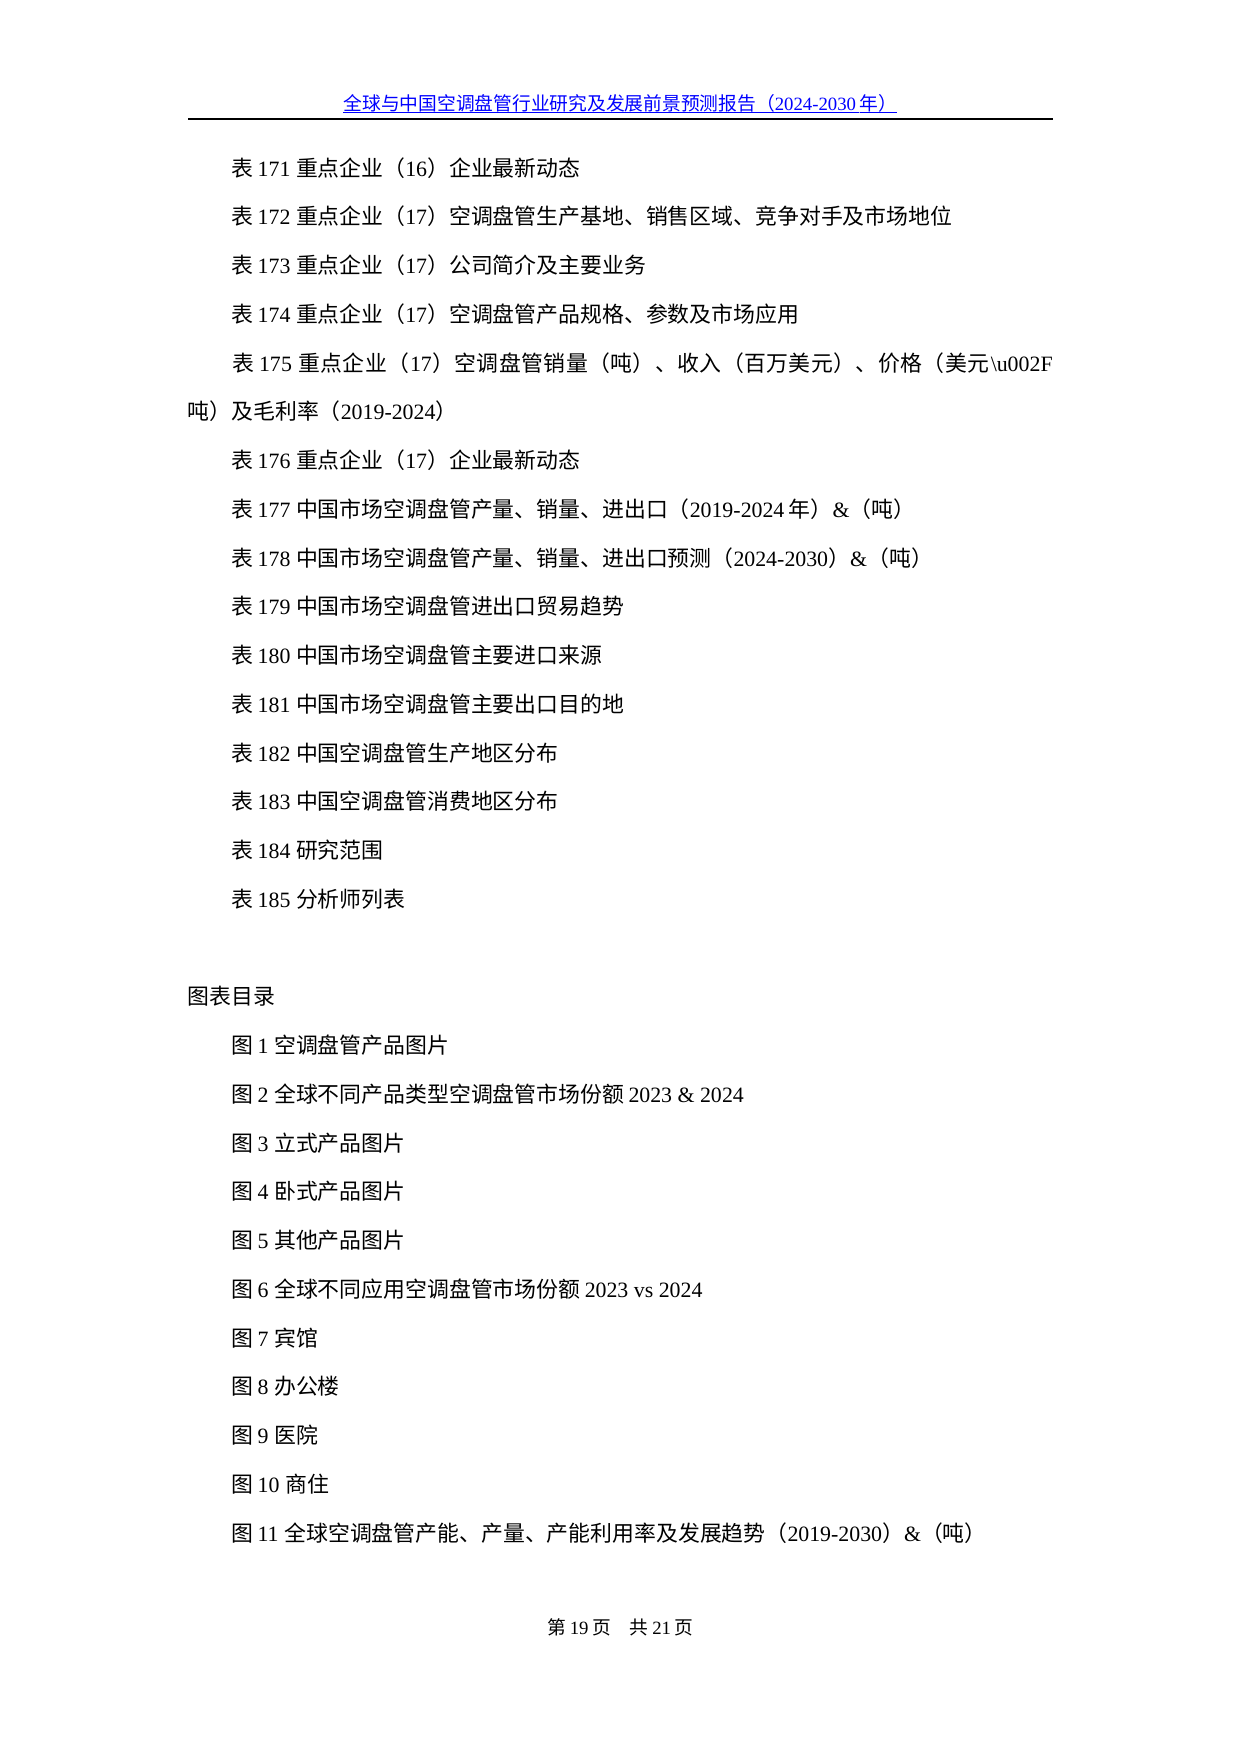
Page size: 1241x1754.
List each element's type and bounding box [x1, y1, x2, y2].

text [187, 150, 1053, 1548]
